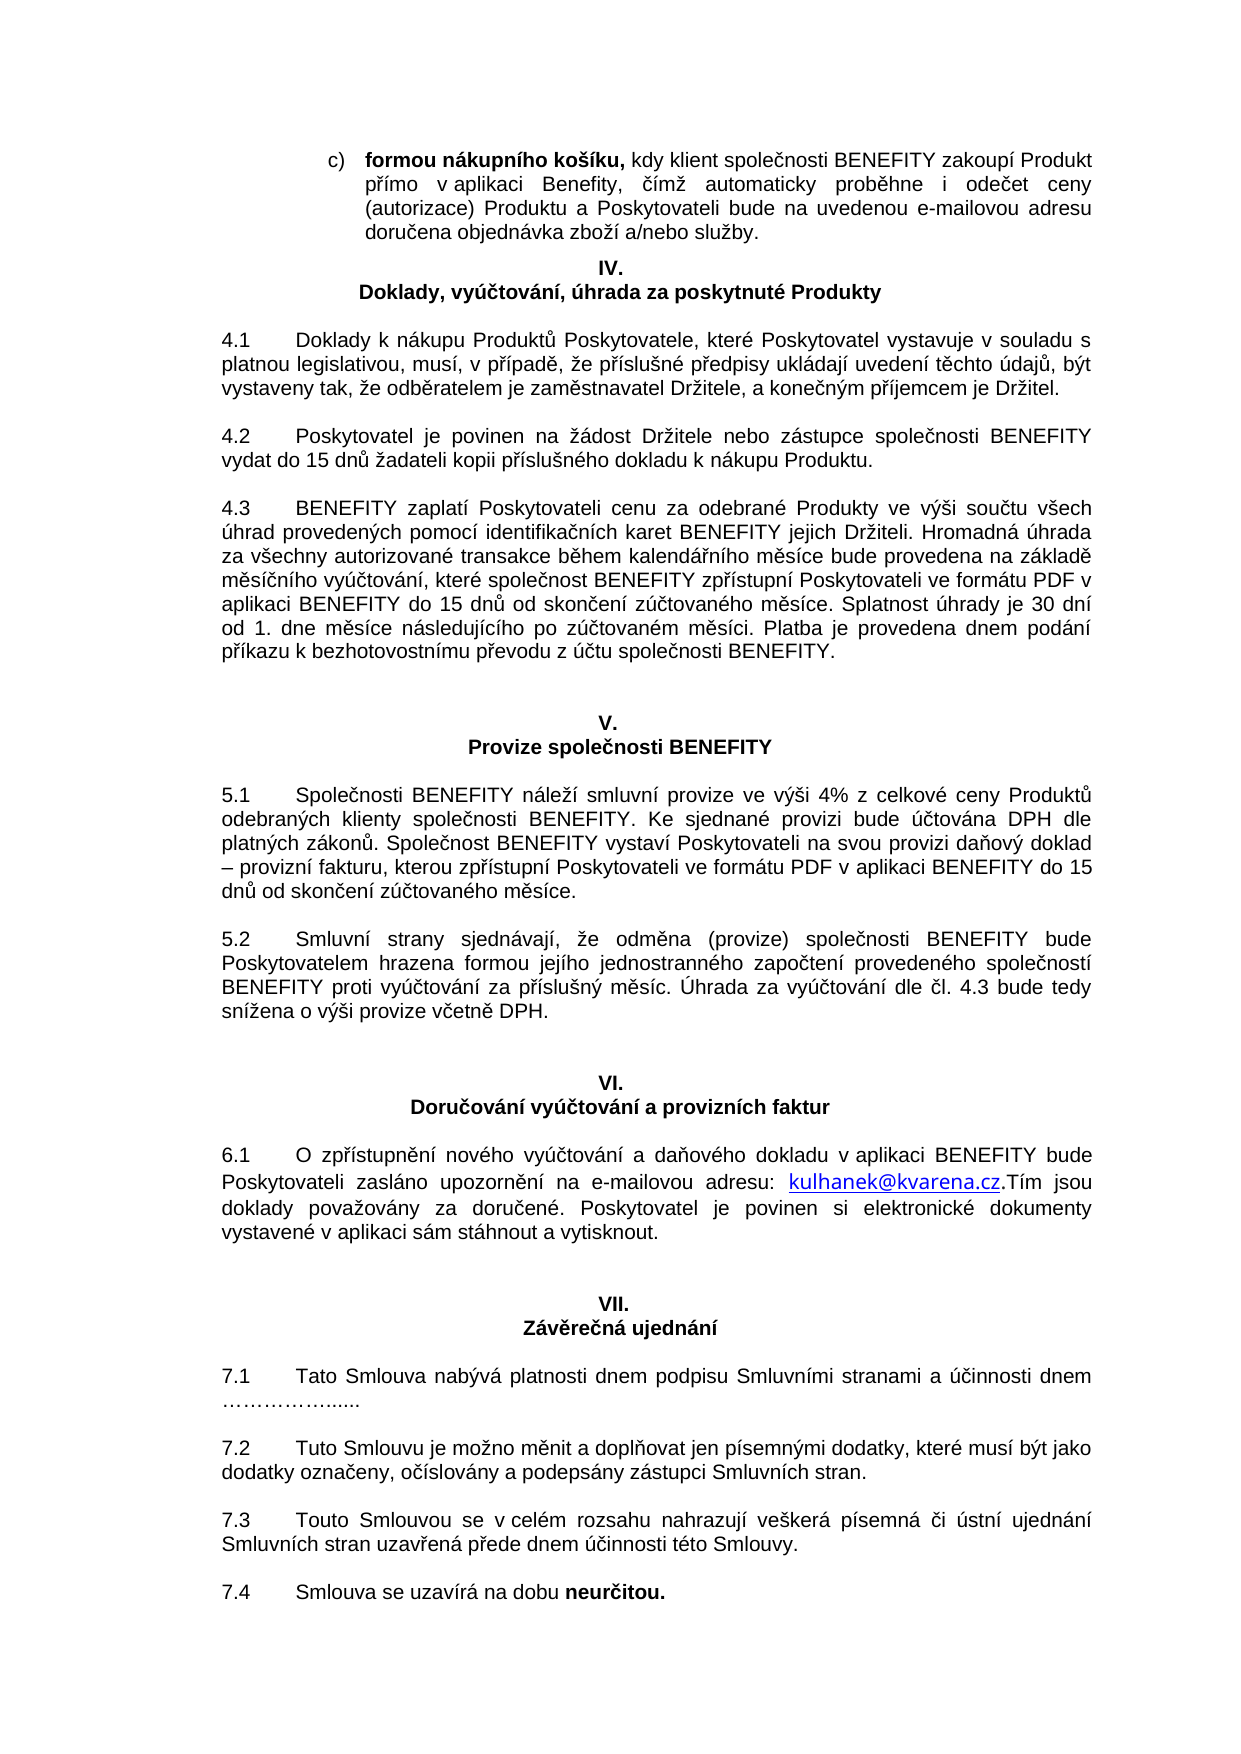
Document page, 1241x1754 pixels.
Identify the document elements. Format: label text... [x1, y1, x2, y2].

list Tato Smlouva nabývá platnosti dnem podpisu Smluvními stranami a účinnosti dnem ……………...... [221, 1364, 1093, 1412]
list O zpřístupnění nového vyúčtování a daňového dokladu v aplikaci BENEFITY bude Poskytovateli zasláno upozornění na e-mailovou adresu: kulhanek@kvarena.cz.Tím jsou doklady považovány za doručené. Poskytovatel je povinen si elektronické dokumenty vystavené v aplikaci sám stáhnout a vytisknout. [221, 1142, 1093, 1244]
list Tuto Smlouvu je možno měnit a doplňovat jen písemnými dodatky, které musí být jako dodatky označeny, očíslovány a podepsány zástupci Smluvních stran. [221, 1436, 1093, 1484]
list Smluvní strany sjednávají, že odměna (provize) společnosti BENEFITY bude Poskytovatelem hrazena formou jejího jednostranného započtení provedeného společností BENEFITY proti vyúčtování za příslušný měsíc. Úhrada za vyúčtování dle čl. 4.3 bude tedy snížena o výši provize včetně DPH. [221, 927, 1093, 1023]
list Závěrečná ujednání [148, 1292, 1093, 1340]
list formou nákupního košíku, kdy klient společnosti BENEFITY zakoupí Produkt přímo v aplikaci Benefity, čímž automaticky proběhne i odečet ceny (autorizace) Produktu a Poskytovateli bude na uvedenou e-mailovou adresu doručena objednávka zboží a/nebo služby. [328, 148, 1093, 243]
list Doklady k nákupu Produktů Poskytovatele, které Poskytovatel vystavuje v souladu s platnou legislativou, musí, v případě, že příslušné předpisy ukládají uvedení těchto údajů, být vystaveny tak, že odběratelem je zaměstnavatel Držitele, a konečným příjemcem je Držitel. [221, 328, 1093, 400]
list Poskytovatel je povinen na žádost Držitele nebo zástupce společnosti BENEFITY vydat do 15 dnů žadateli kopii příslušného dokladu k nákupu Produktu. [221, 424, 1093, 472]
list Doručování vyúčtování a provizních faktur [148, 1071, 1093, 1118]
list Provize společnosti BENEFITY [148, 711, 1093, 759]
list BENEFITY zaplatí Poskytovateli cenu za odebrané Produkty ve výši součtu všech úhrad provedených pomocí identifikačních karet BENEFITY jejich Držiteli. Hromadná úhrada za všechny autorizované transakce během kalendářního měsíce bude provedena na základě měsíčního vyúčtování, které společnost BENEFITY zpřístupní Poskytovateli ve formátu PDF v aplikaci BENEFITY do 15 dnů od skončení zúčtovaného měsíce. Splatnost úhrady je 30 dní od 1. dne měsíce následujícího po zúčtovaném měsíci. Platba je provedena dnem podání příkazu k bezhotovostnímu převodu z účtu společnosti BENEFITY. [221, 496, 1093, 663]
list Doklady, vyúčtování, úhrada za poskytnuté Produkty [148, 256, 1093, 304]
list Touto Smlouvou se v celém rozsahu nahrazují veškerá písemná či ústní ujednání Smluvních stran uzavřená přede dnem účinnosti této Smlouvy. [221, 1508, 1093, 1556]
list Společnosti BENEFITY náleží smluvní provize ve výši 4% z celkové ceny Produktů odebraných klienty společnosti BENEFITY. Ke sjednané provizi bude účtována DPH dle platných zákonů. Společnost BENEFITY vystaví Poskytovateli na svou provizi daňový doklad – provizní fakturu, kterou zpřístupní Poskytovateli ve formátu PDF v aplikaci BENEFITY do 15 dnů od skončení zúčtovaného měsíce. [221, 783, 1093, 903]
list Smlouva se uzavírá na dobu neurčitou. [221, 1579, 1093, 1603]
